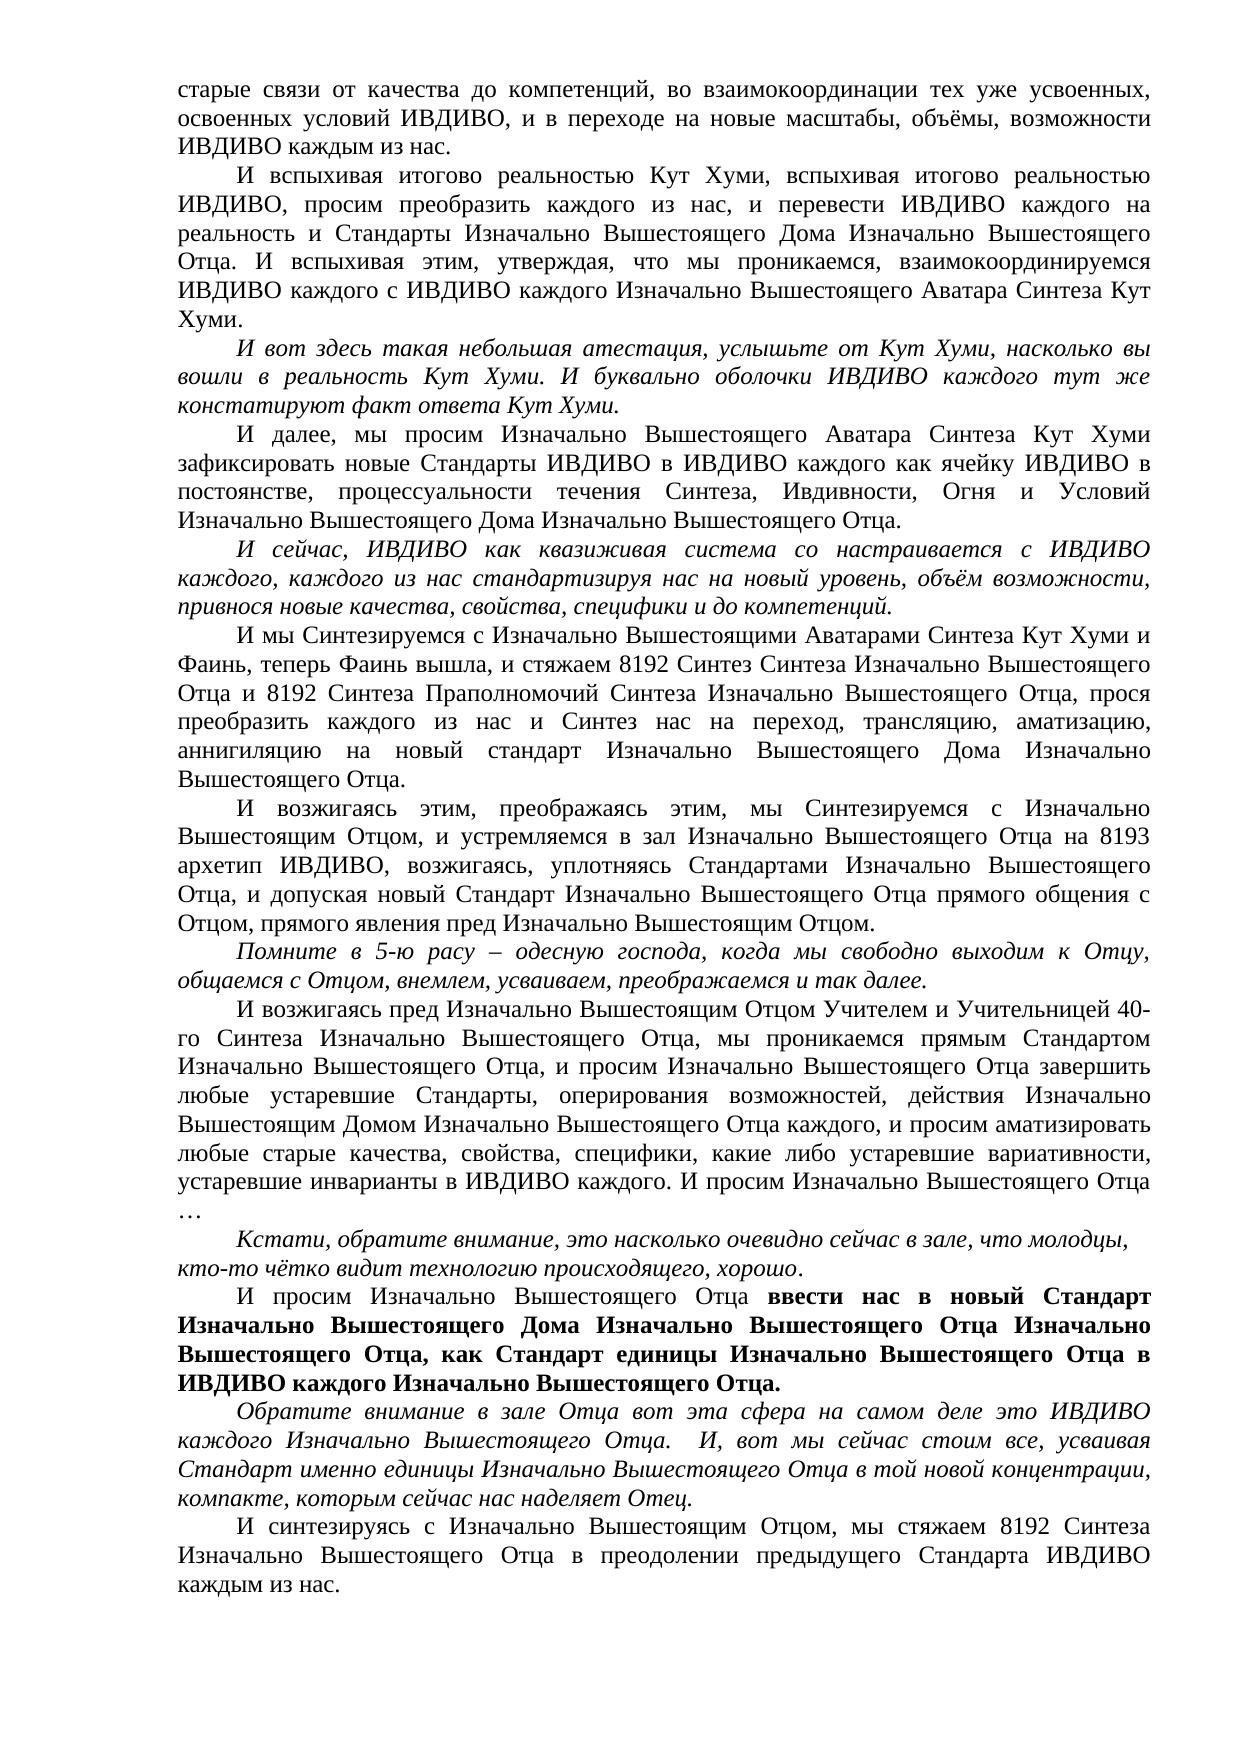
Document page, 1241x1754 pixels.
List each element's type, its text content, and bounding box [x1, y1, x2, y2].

text И вот здесь такая небольшая атестация, услышьте от Кут Хуми, насколько вы вошли в реальность Кут Хуми. И буквально оболочки ИВДИВО каждого тут же констатируют факт ответа Кут Хуми. [177, 333, 1152, 419]
text И просим Изначально Вышестоящего Отца ввести нас в новый Стандарт Изначально Вышестоящего Дома Изначально Вышестоящего Отца Изначально Вышестоящего Отца, как Стандарт единицы Изначально Вышестоящего Отца в ИВДИВО каждого Изначально Вышестоящего Отца. [177, 1281, 1152, 1396]
text И мы Синтезируемся с Изначально Вышестоящими Аватарами Синтеза Кут Хуми и Фаинь, теперь Фаинь вышла, и стяжаем 8192 Синтез Синтеза Изначально Вышестоящего Отца и 8192 Синтеза Праполномочий Синтеза Изначально Вышестоящего Отца, прося преобразить каждого из нас и Синтез нас на переход, трансляцию, аматизацию, аннигиляцию на новый стандарт Изначально Вышестоящего Дома Изначально Вышестоящего Отца. [177, 620, 1152, 793]
text Обратите внимание в зале Отца вот эта сфера на самом деле это ИВДИВО каждого Изначально Вышестоящего Отца. И, вот мы сейчас стоим все, усваивая Стандарт именно единицы Изначально Вышестоящего Отца в той новой концентрации, компакте, которым сейчас нас наделяет Отец. [177, 1396, 1152, 1511]
text Помните в 5-ю расу – одесную господа, когда мы свободно выходим к Отцу, общаемся с Отцом, внемлем, усваиваем, преображаемся и так далее. [177, 936, 1152, 994]
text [177, 74, 1152, 160]
text И возжигаясь пред Изначально Вышестоящим Отцом Учителем и Учительницей 40-го Синтеза Изначально Вышестоящего Отца, мы проникаемся прямым Стандартом Изначально Вышестоящего Отца, и просим Изначально Вышестоящего Отца завершить любые устаревшие Стандарты, оперирования возможностей, действия Изначально Вышестоящим Домом Изначально Вышестоящего Отца каждого, и просим аматизировать любые старые качества, свойства, специфики, какие либо устаревшие вариативности, устаревшие инварианты в ИВДИВО каждого. И просим Изначально Вышестоящего Отца … [177, 994, 1152, 1224]
text И синтезируясь с Изначально Вышестоящим Отцом, мы стяжаем 8192 Синтеза Изначально Вышестоящего Отца в преодолении предыдущего Стандарта ИВДИВО каждым из нас. [177, 1511, 1152, 1598]
text И возжигаясь этим, преображаясь этим, мы Синтезируемся с Изначально Вышестоящим Отцом, и устремляемся в зал Изначально Вышестоящего Отца на 8193 архетип ИВДИВО, возжигаясь, уплотняясь Стандартами Изначально Вышестоящего Отца, и допуская новый Стандарт Изначально Вышестоящего Отца прямого общения с Отцом, прямого явления пред Изначально Вышестоящим Отцом. [177, 793, 1152, 936]
text И вспыхивая итогово реальностью Кут Хуми, вспыхивая итогово реальностью ИВДИВО, просим преобразить каждого из нас, и перевести ИВДИВО каждого на реальность и Стандарты Изначально Вышестоящего Дома Изначально Вышестоящего Отца. И вспыхивая этим, утверждая, что мы проникаемся, взаимокоординируемся ИВДИВО каждого с ИВДИВО каждого Изначально Вышестоящего Аватара Синтеза Кут Хуми. [177, 160, 1152, 333]
text Кстати, обратите внимание, это насколько очевидно сейчас в зале, что молодцы, кто-то чётко видит технологию происходящего, хорошо. [177, 1224, 1152, 1281]
text И далее, мы просим Изначально Вышестоящего Аватара Синтеза Кут Хуми зафиксировать новые Стандарты ИВДИВО в ИВДИВО каждого как ячейку ИВДИВО в постоянстве, процессуальности течения Синтеза, Ивдивности, Огня и Условий Изначально Вышестоящего Дома Изначально Вышестоящего Отца. [177, 419, 1152, 534]
text И сейчас, ИВДИВО как квазиживая система со настраивается с ИВДИВО каждого, каждого из нас стандартизируя нас на новый уровень, объём возможности, привнося новые качества, свойства, специфики и до компетенций. [177, 534, 1152, 620]
